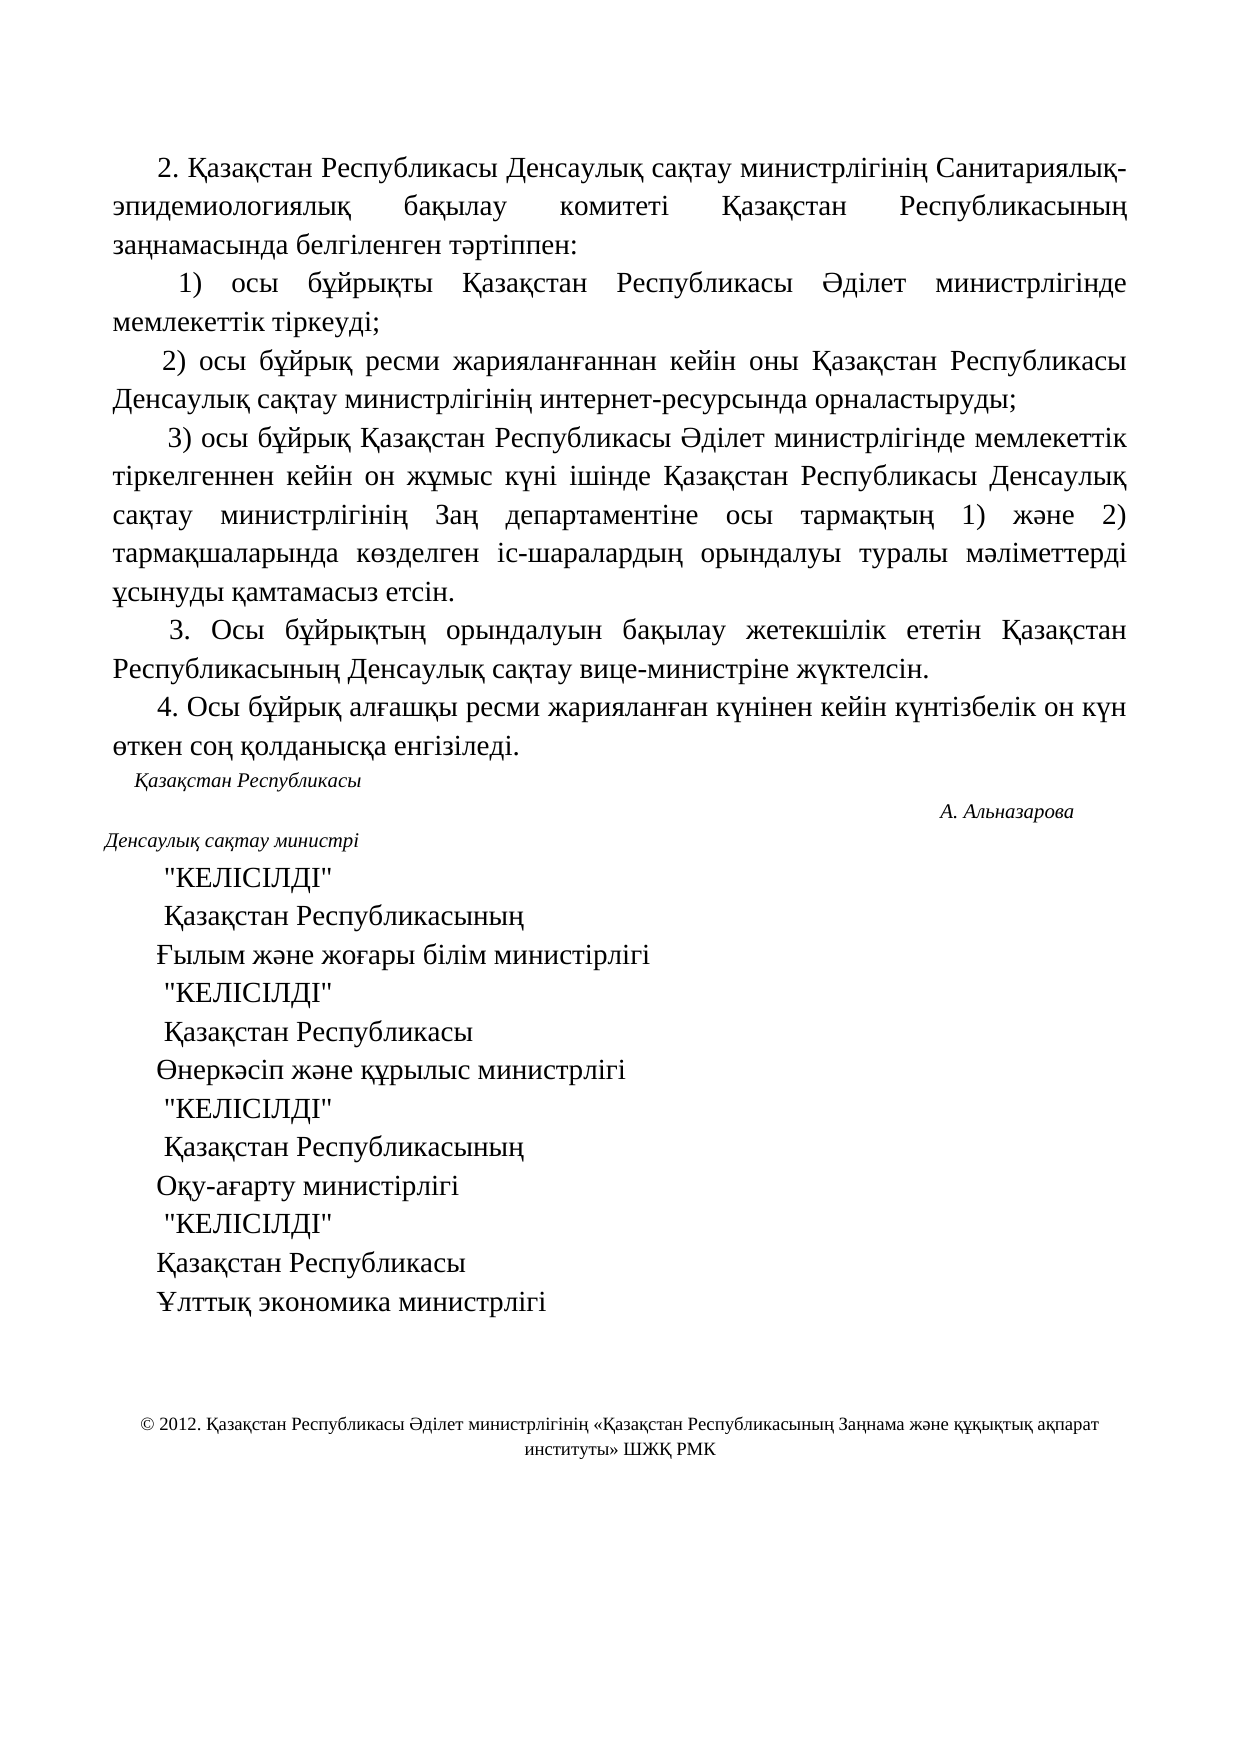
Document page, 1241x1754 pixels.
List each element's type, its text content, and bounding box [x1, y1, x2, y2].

text "КЕЛІСІЛДІ" [112, 975, 1128, 1009]
text 1) осы бұйрықты Қазақстан Республикасы Әділет министрлігінде мемлекеттік тіркеуді; [112, 266, 1128, 338]
text 2) осы бұйрық ресми жарияланғаннан кейін оны Қазақстан Республикасы Денсаулық сақтау министрлігінің интернет-ресурсында орналастыруды; [112, 343, 1128, 415]
text Қазақстан Республикасының [112, 1129, 1128, 1163]
text Қазақстан Республикасының [112, 898, 1128, 932]
text Қазақстан Республикасы [112, 1014, 1128, 1047]
text Өнеркәсіп және құрылыс министрлігі [112, 1052, 1128, 1086]
text "КЕЛІСІЛДІ" [112, 1091, 1128, 1124]
table_header Қазақстан Республикасы Денсаулық сақтау министрі [101, 767, 939, 860]
text "КЕЛІСІЛДІ" [112, 1207, 1128, 1240]
text © 2012. Қазақстан Республикасы Әділет министрлігінің «Қазақстан Республикасының Заңнама және құқықтық ақпарат институты» ШЖҚ РМК [112, 1413, 1128, 1459]
text Ғылым және жоғары білім министірлігі [112, 937, 1128, 970]
text Қазақстан Республикасы [112, 1245, 1128, 1279]
text "КЕЛІСІЛДІ" [112, 860, 1128, 893]
text Ұлттық экономика министрлігі [112, 1284, 1128, 1317]
table_header А. Альназарова [939, 767, 1240, 860]
text Оқу-ағарту министірлігі [112, 1168, 1128, 1202]
text 4. Осы бұйрық алғашқы ресми жарияланған күнінен кейін күнтізбелік он күн өткен соң қолданысқа енгізіледі. [112, 689, 1128, 762]
text 3) осы бұйрық Қазақстан Республикасы Әділет министрлігінде мемлекеттік тіркелгеннен кейін он жұмыс күні ішінде Қазақстан Республикасы Денсаулық сақтау министрлігінің Заң департаментіне осы тармақтың 1) және 2) тармақшаларында көзделген іс-шаралардың орындалуы туралы мәліметтерді ұсынуды қамтамасыз етсін. [112, 420, 1128, 607]
text 3. Осы бұйрықтың орындалуын бақылау жетекшілік ететін Қазақстан Республикасының Денсаулық сақтау вице-министріне жүктелсін. [112, 612, 1128, 684]
text 2. Қазақстан Республикасы Денсаулық сақтау министрлігінің Санитариялық-эпидемиологиялық бақылау комитеті Қазақстан Республикасының заңнамасында белгіленген тәртіппен: [112, 150, 1128, 261]
